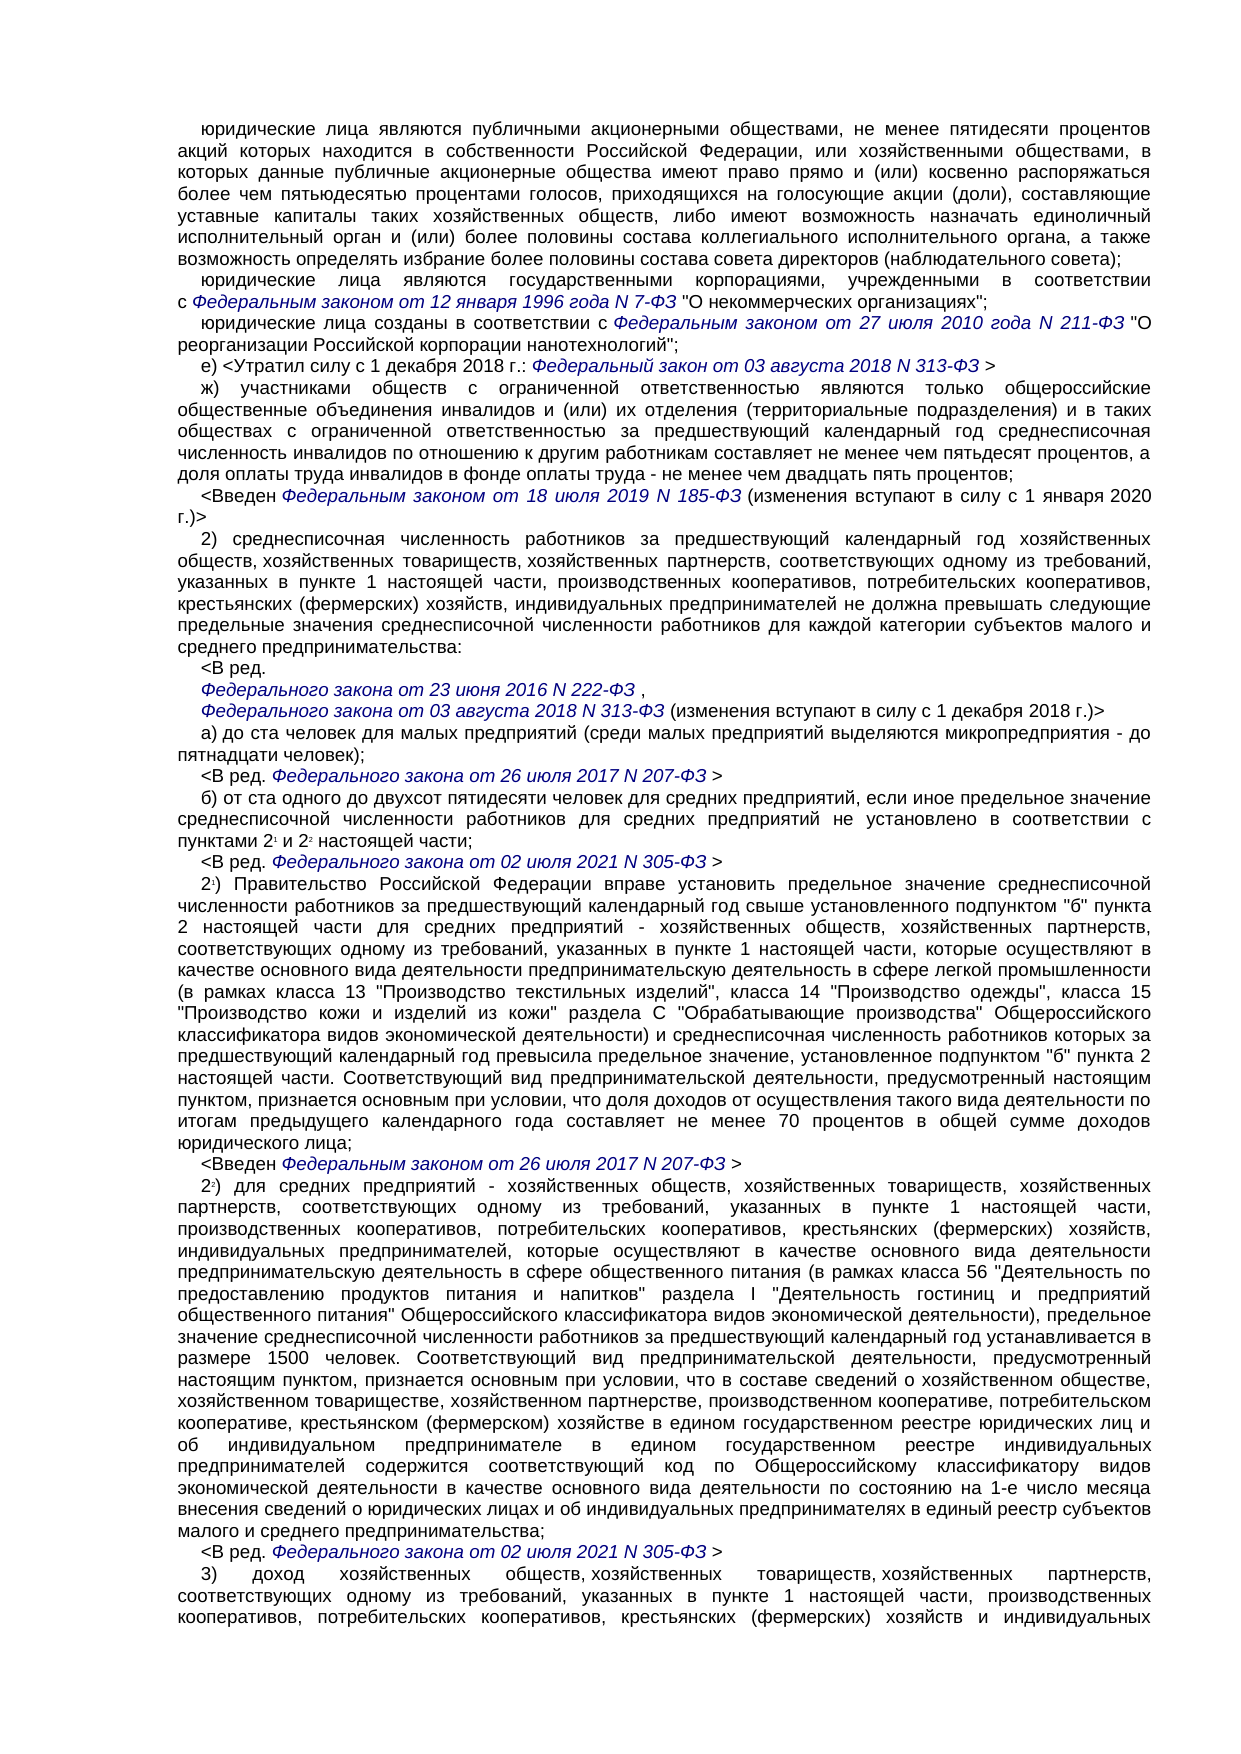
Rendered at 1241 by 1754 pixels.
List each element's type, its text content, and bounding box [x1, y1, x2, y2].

text <Введен Федеральным законом от 18 июля 2019 N 185-ФЗ (изменения вступают в силу с 1 января 2020 г.)> [177, 485, 1152, 528]
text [177, 1563, 1152, 1627]
text Федерального закона от 23 июня 2016 N 222-ФЗ , [177, 679, 1152, 700]
text <В ред. Федерального закона от 26 июля 2017 N 207-ФЗ > [177, 765, 1152, 787]
text юридические лица являются публичными акционерными обществами, не менее пятидесяти процентов акций которых находится в собственности Российской Федерации, или хозяйственными обществами, в которых данные публичные акционерные общества имеют право прямо и (или) косвенно распоряжаться более чем пятьюдесятью процентами голосов, приходящихся на голосующие акции (доли), составляющие уставные капиталы таких хозяйственных обществ, либо имеют возможность назначать единоличный исполнительный орган и (или) более половины состава коллегиального исполнительного органа, а также возможность определять избрание более половины состава совета директоров (наблюдательного совета); [177, 118, 1152, 269]
text е) <Утратил силу с 1 декабря 2018 г.: Федеральный закон от 03 августа 2018 N 313-ФЗ > [177, 355, 1152, 377]
text а) до ста человек для малых предприятий (среди малых предприятий выделяются микропредприятия - до пятнадцати человек); [177, 722, 1152, 765]
text 2) среднесписочная численность работников за предшествующий календарный год хозяйственных обществ, хозяйственных товариществ, хозяйственных партнерств, соответствующих одному из требований, указанных в пункте 1 настоящей части, производственных кооперативов, потребительских кооперативов, крестьянских (фермерских) хозяйств, индивидуальных предпринимателей не должна превышать следующие предельные значения среднесписочной численности работников для каждой категории субъектов малого и среднего предпринимательства: [177, 528, 1152, 657]
text 21) Правительство Российской Федерации вправе установить предельное значение среднесписочной численности работников за предшествующий календарный год свыше установленного подпунктом "б" пункта 2 настоящей части для средних предприятий - хозяйственных обществ, хозяйственных партнерств, соответствующих одному из требований, указанных в пункте 1 настоящей части, которые осуществляют в качестве основного вида деятельности предпринимательскую деятельность в сфере легкой промышленности (в рамках класса 13 "Производство текстильных изделий", класса 14 "Производство одежды", класса 15 "Производство кожи и изделий из кожи" раздела С "Обрабатывающие производства" Общероссийского классификатора видов экономической деятельности) и среднесписочная численность работников которых за предшествующий календарный год превысила предельное значение, установленное подпунктом "б" пункта 2 настоящей части. Соответствующий вид предпринимательской деятельности, предусмотренный настоящим пунктом, признается основным при условии, что доля доходов от осуществления такого вида деятельности по итогам предыдущего календарного года составляет не менее 70 процентов в общей сумме доходов юридического лица; [177, 873, 1152, 1153]
text <Введен Федеральным законом от 26 июля 2017 N 207-ФЗ > [177, 1153, 1152, 1175]
text Федерального закона от 03 августа 2018 N 313-ФЗ (изменения вступают в силу с 1 декабря 2018 г.)> [177, 700, 1152, 722]
text ж) участниками обществ с ограниченной ответственностью являются только общероссийские общественные объединения инвалидов и (или) их отделения (территориальные подразделения) и в таких обществах с ограниченной ответственностью за предшествующий календарный год среднесписочная численность инвалидов по отношению к другим работникам составляет не менее чем пятьдесят процентов, а доля оплаты труда инвалидов в фонде оплаты труда - не менее чем двадцать пять процентов; [177, 377, 1152, 485]
text <В ред. [177, 657, 1152, 679]
text юридические лица созданы в соответствии с Федеральным законом от 27 июля 2010 года N 211-ФЗ "О реорганизации Российской корпорации нанотехнологий"; [177, 312, 1152, 355]
text б) от ста одного до двухсот пятидесяти человек для средних предприятий, если иное предельное значение среднесписочной численности работников для средних предприятий не установлено в соответствии с пунктами 21 и 22 настоящей части; [177, 787, 1152, 851]
text <В ред. Федерального закона от 02 июля 2021 N 305-ФЗ > [177, 851, 1152, 873]
text 22) для средних предприятий - хозяйственных обществ, хозяйственных товариществ, хозяйственных партнерств, соответствующих одному из требований, указанных в пункте 1 настоящей части, производственных кооперативов, потребительских кооперативов, крестьянских (фермерских) хозяйств, индивидуальных предпринимателей, которые осуществляют в качестве основного вида деятельности предпринимательскую деятельность в сфере общественного питания (в рамках класса 56 "Деятельность по предоставлению продуктов питания и напитков" раздела I "Деятельность гостиниц и предприятий общественного питания" Общероссийского классификатора видов экономической деятельности), предельное значение среднесписочной численности работников за предшествующий календарный год устанавливается в размере 1500 человек. Соответствующий вид предпринимательской деятельности, предусмотренный настоящим пунктом, признается основным при условии, что в составе сведений о хозяйственном обществе, хозяйственном товариществе, хозяйственном партнерстве, производственном кооперативе, потребительском кооперативе, крестьянском (фермерском) хозяйстве в едином государственном реестре юридических лиц и об индивидуальном предпринимателе в едином государственном реестре индивидуальных предпринимателей содержится соответствующий код по Общероссийскому классификатору видов экономической деятельности в качестве основного вида деятельности по состоянию на 1-е число месяца внесения сведений о юридических лицах и об индивидуальных предпринимателях в единый реестр субъектов малого и среднего предпринимательства; [177, 1175, 1152, 1541]
text <В ред. Федерального закона от 02 июля 2021 N 305-ФЗ > [177, 1541, 1152, 1563]
text юридические лица являются государственными корпорациями, учрежденными в соответствии с Федеральным законом от 12 января 1996 года N 7-ФЗ "О некоммерческих организациях"; [177, 269, 1152, 312]
